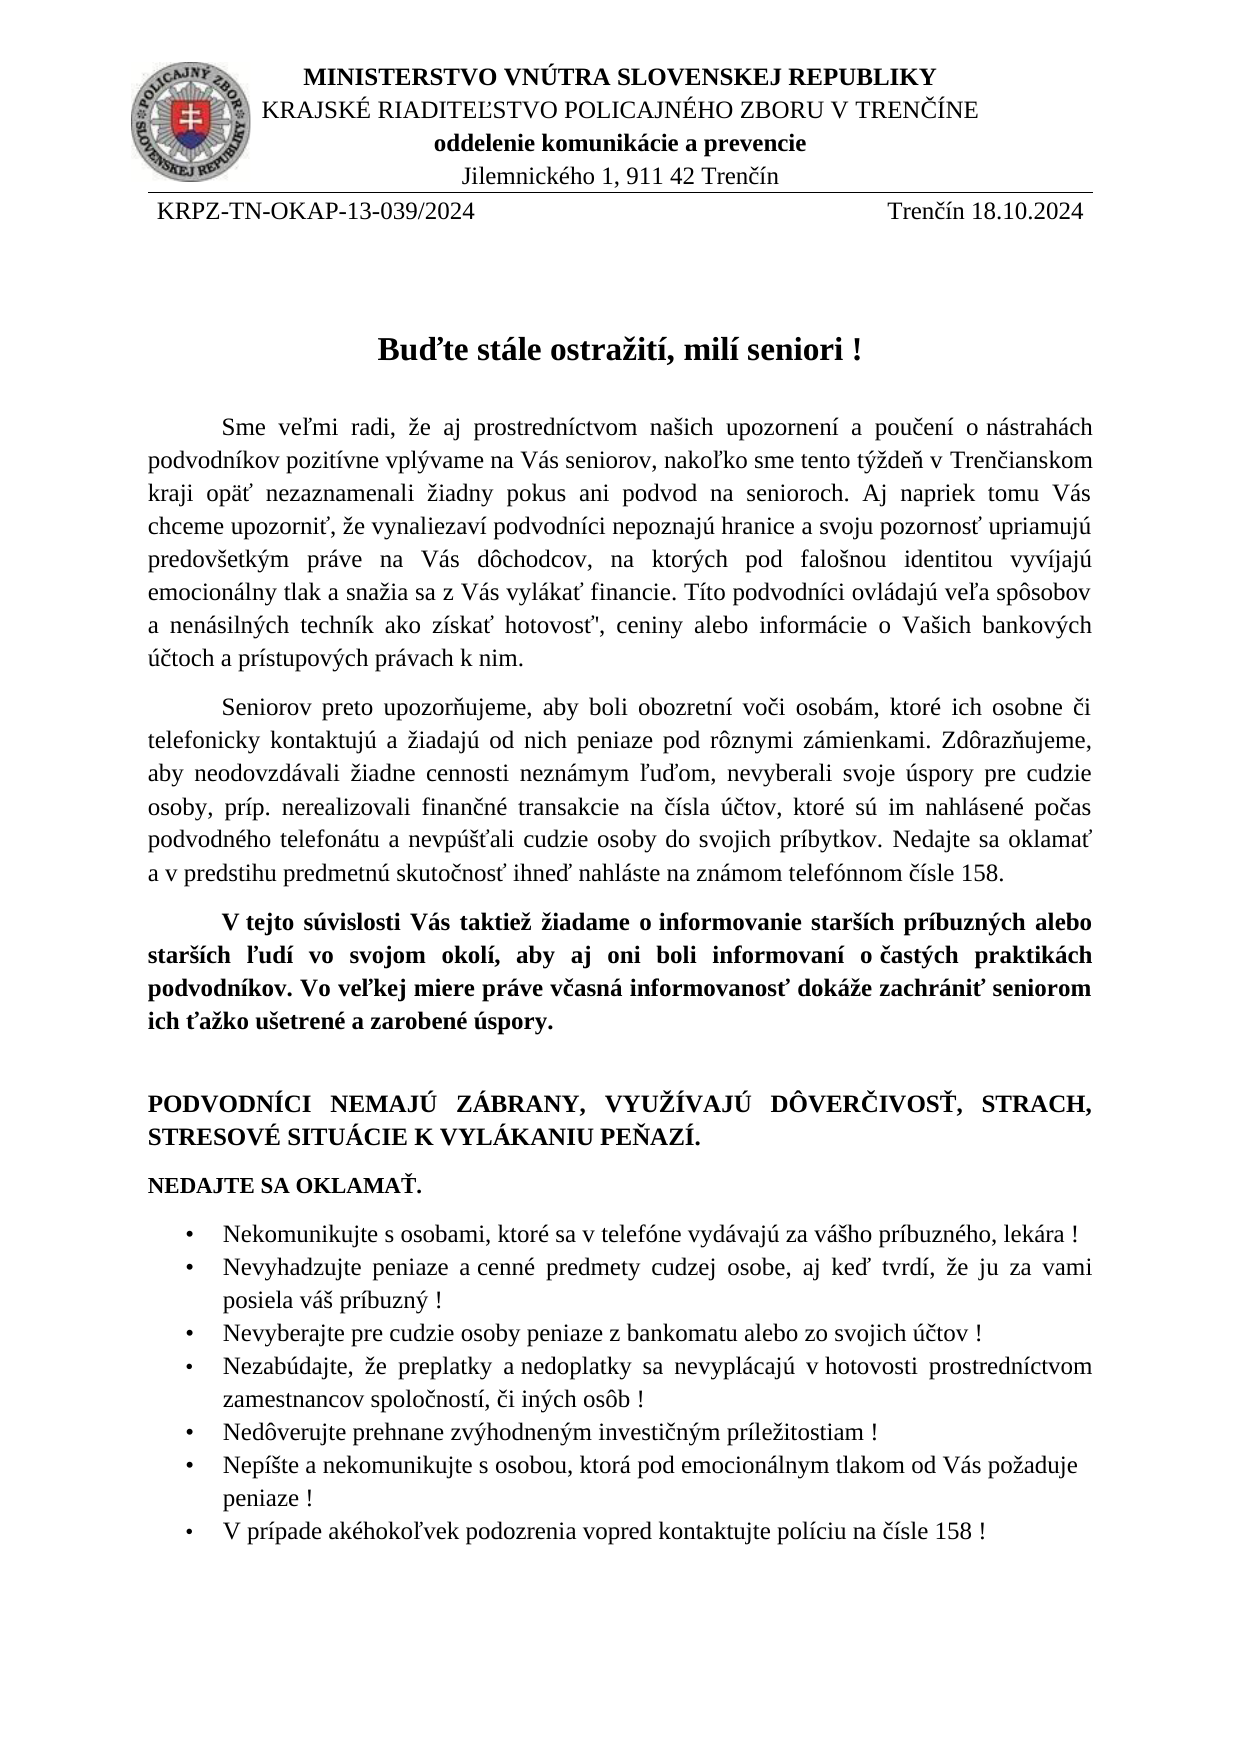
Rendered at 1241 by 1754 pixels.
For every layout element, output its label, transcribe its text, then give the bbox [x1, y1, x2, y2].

list Nevyhadzujte peniaze a cenné predmety cudzej osobe, aj keď tvrdí, že ju za vami posiela váš príbuzný ! [185, 1252, 1093, 1313]
list Nedôverujte prehnane zvýhodneným investičným príležitostiam ! [185, 1417, 1093, 1446]
text NEDAJTE SA OKLAMAŤ. [148, 1172, 1093, 1198]
text KRPZ-TN-OKAP-13-039/2024 Trenčín 18.10.2024 [148, 196, 1093, 225]
picture [131, 62, 251, 182]
text Buďte stále ostražití, milí seniori ! [148, 329, 1093, 367]
list Nevyberajte pre cudzie osoby peniaze z bankomatu alebo zo svojich účtov ! [185, 1318, 1093, 1346]
text V tejto súvislosti Vás taktiež žiadame o informovanie starších príbuzných alebo starších ľudí vo svojom okolí, aby aj oni boli informovaní o častých praktikách podvodníkov. Vo veľkej miere práve včasná informovanosť dokáže zachrániť seniorom ich ťažko ušetrené a zarobené úspory. [148, 907, 1093, 1035]
list Nepíšte a nekomunikujte s osobou, ktorá pod emocionálnym tlakom od Vás požaduje peniaze ! [185, 1450, 1093, 1512]
text Seniorov preto upozorňujeme, aby boli obozretní voči osobám, ktoré ich osobne či telefonicky kontaktujú a žiadajú od nich peniaze pod rôznymi zámienkami. Zdôrazňujeme, aby neodovzdávali žiadne cennosti neznámym ľuďom, nevyberali svoje úspory pre cudzie osoby, príp. nerealizovali finančné transakcie na čísla účtov, ktoré sú im nahlásené počas podvodného telefonátu a nevpúšťali cudzie osoby do svojich príbytkov. Nedajte sa oklamať a v predstihu predmetnú skutočnosť ihneď nahláste na známom telefónnom čísle 158. [148, 692, 1093, 886]
list V prípade akéhokoľvek podozrenia vopred kontaktujte políciu na čísle 158 ! [185, 1516, 1093, 1544]
text PODVODNÍCI NEMAJÚ ZÁBRANY, VYUŽÍVAJÚ DÔVERČIVOSŤ, STRACH, STRESOVÉ SITUÁCIE K VYLÁKANIU PEŇAZÍ. [148, 1056, 1093, 1151]
text Sme veľmi radi, že aj prostredníctvom našich upozornení a poučení o nástrahách podvodníkov pozitívne vplývame na Vás seniorov, nakoľko sme tento týždeň v Trenčianskom kraji opäť nezaznamenali žiadny pokus ani podvod na senioroch. Aj napriek tomu Vás chceme upozorniť, že vynaliezaví podvodníci nepoznajú hranice a svoju pozornosť upriamujú predovšetkým práve na Vás dôchodcov, na ktorých pod falošnou identitou vyvíjajú emocionálny tlak a snažia sa z Vás vylákať financie. Títo podvodníci ovládajú veľa spôsobov a nenásilných techník ako získať hotovosť', ceniny alebo informácie o Vašich bankových účtoch a prístupových právach k nim. [148, 412, 1093, 672]
list Nezabúdajte, že preplatky a nedoplatky sa nevyplácajú v hotovosti prostredníctvom zamestnancov spoločností, či iných osôb ! [185, 1351, 1093, 1412]
list Nekomunikujte s osobami, ktoré sa v telefóne vydávajú za vášho príbuzného, lekára ! [185, 1219, 1093, 1247]
